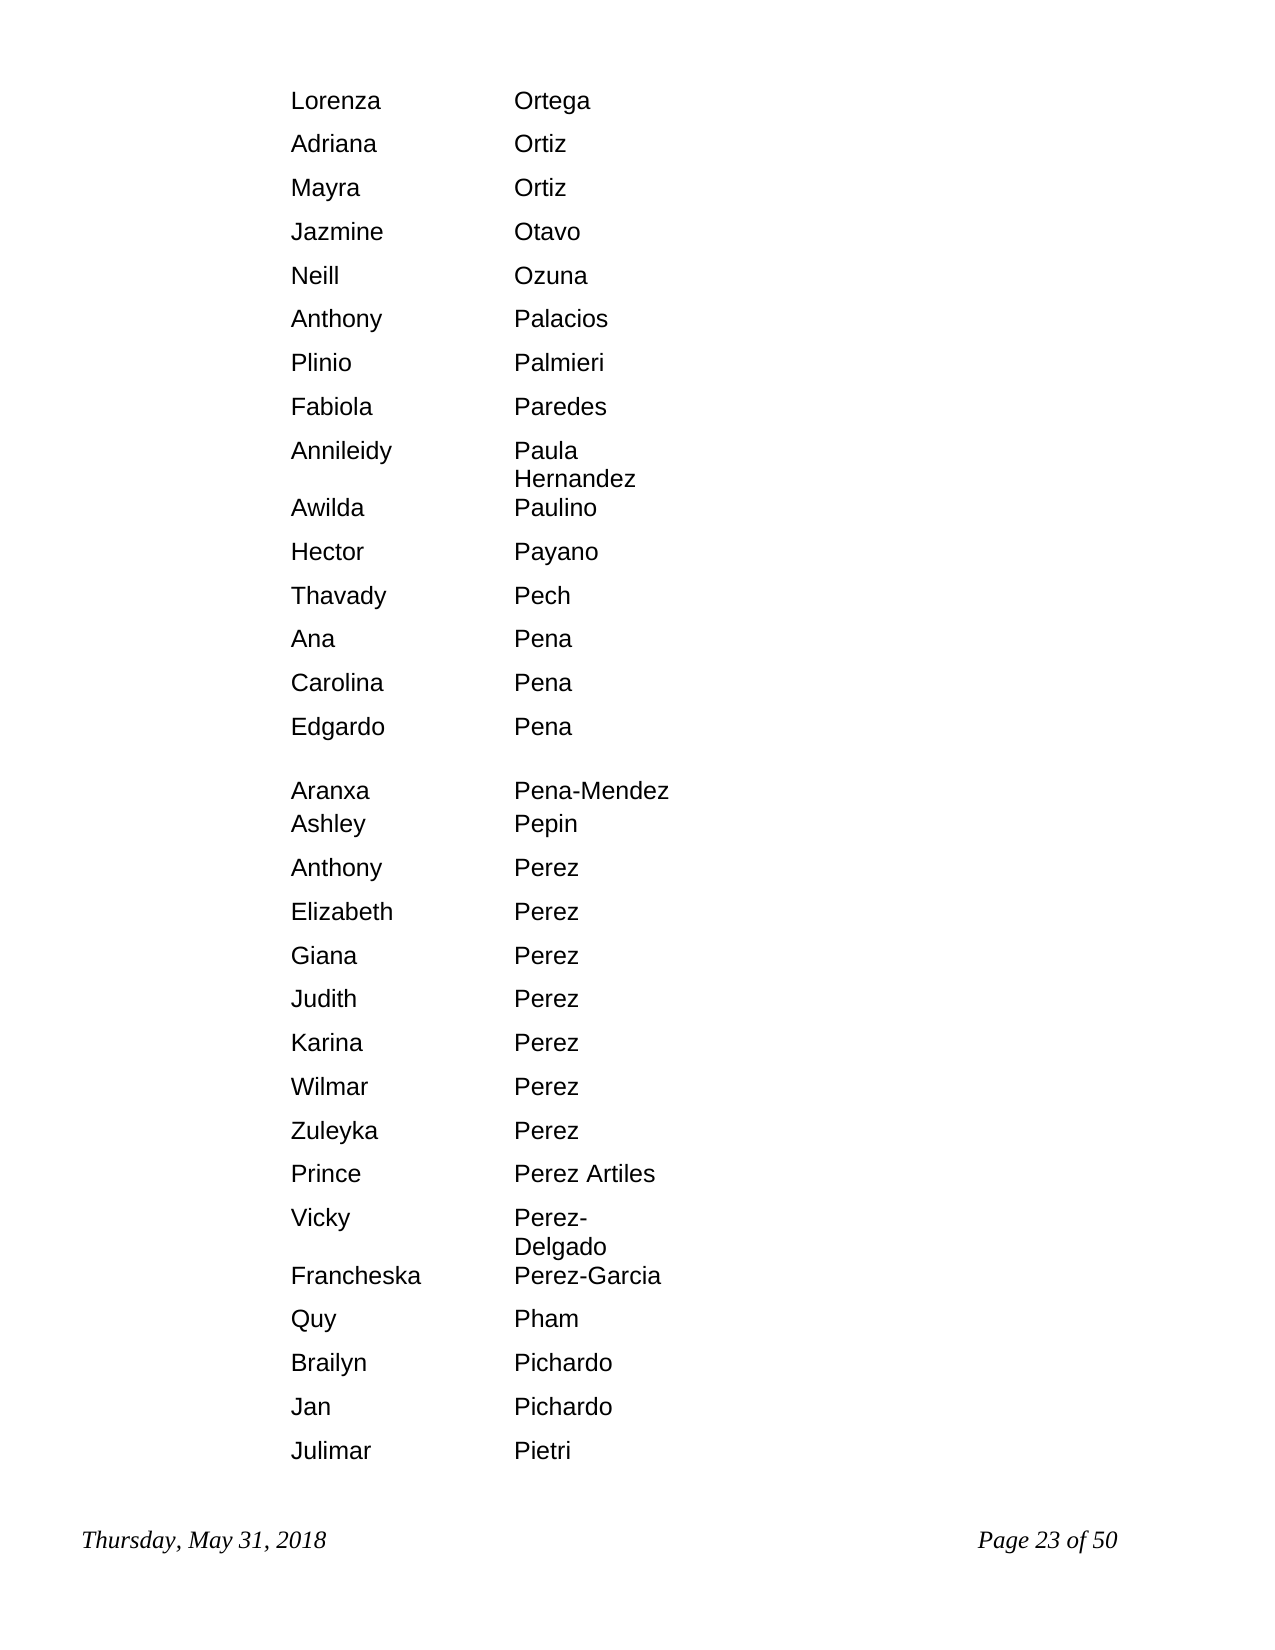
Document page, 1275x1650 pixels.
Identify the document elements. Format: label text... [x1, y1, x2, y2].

table_cell Vicky [291, 1203, 514, 1261]
table_cell Prince [291, 1159, 514, 1203]
table_header Pena-Mendez [514, 776, 679, 809]
table_cell Judith [291, 984, 514, 1028]
table_cell Plinio [291, 348, 514, 392]
table_cell Mayra [291, 173, 514, 217]
table_cell Pech [514, 581, 702, 624]
table_cell Paredes [514, 392, 702, 436]
table_cell Ortiz [514, 173, 702, 217]
table_cell Giana [291, 941, 514, 984]
table_cell Ana [291, 624, 514, 668]
table_cell Adriana [291, 129, 514, 173]
table_cell Ozuna [514, 261, 702, 304]
table_cell Jazmine [291, 217, 514, 261]
table_cell Annileidy [291, 436, 514, 493]
table_cell Perez [514, 1116, 679, 1159]
table_cell Pepin [514, 809, 679, 853]
table_cell Ortega [514, 86, 702, 129]
table_cell Ashley [291, 809, 514, 853]
table_cell Anthony [291, 304, 514, 348]
table_cell Paulino [514, 493, 702, 537]
table_cell Awilda [291, 493, 514, 537]
table_cell Perez-Delgado [514, 1203, 679, 1261]
table_cell Edgardo [291, 712, 514, 746]
table_cell Pichardo [514, 1392, 679, 1436]
table_cell Pena [514, 624, 702, 668]
table_cell Julimar [291, 1436, 514, 1479]
table_cell Quy [291, 1304, 514, 1348]
table_cell Otavo [514, 217, 702, 261]
table_cell Payano [514, 537, 702, 581]
table_cell Palacios [514, 304, 702, 348]
table_cell Perez [514, 984, 679, 1028]
table_cell Perez [514, 853, 679, 897]
table_cell Palmieri [514, 348, 702, 392]
table_cell Lorenza [291, 86, 514, 129]
table_cell Pena [514, 668, 702, 712]
table_cell Perez [514, 897, 679, 941]
table_cell Perez Artiles [514, 1159, 679, 1203]
table_cell Neill [291, 261, 514, 304]
table_cell Ortiz [514, 129, 702, 173]
table_cell Thavady [291, 581, 514, 624]
table_cell Hector [291, 537, 514, 581]
table_cell Wilmar [291, 1072, 514, 1116]
table_cell Anthony [291, 853, 514, 897]
table_cell Paula Hernandez [514, 436, 702, 493]
table_cell Pham [514, 1304, 679, 1348]
table_cell Perez-Garcia [514, 1261, 679, 1304]
table_cell Jan [291, 1392, 514, 1436]
table_header Aranxa [291, 776, 514, 809]
table_cell Perez [514, 1028, 679, 1072]
table_cell Pena [514, 712, 702, 746]
table_cell Brailyn [291, 1348, 514, 1392]
table_cell Zuleyka [291, 1116, 514, 1159]
table_cell Elizabeth [291, 897, 514, 941]
table_cell Pietri [514, 1436, 679, 1479]
table_cell Fabiola [291, 392, 514, 436]
table_cell Perez [514, 1072, 679, 1116]
table_cell Carolina [291, 668, 514, 712]
table_cell Perez [514, 941, 679, 984]
table_cell Pichardo [514, 1348, 679, 1392]
table_cell Francheska [291, 1261, 514, 1304]
table_cell Karina [291, 1028, 514, 1072]
